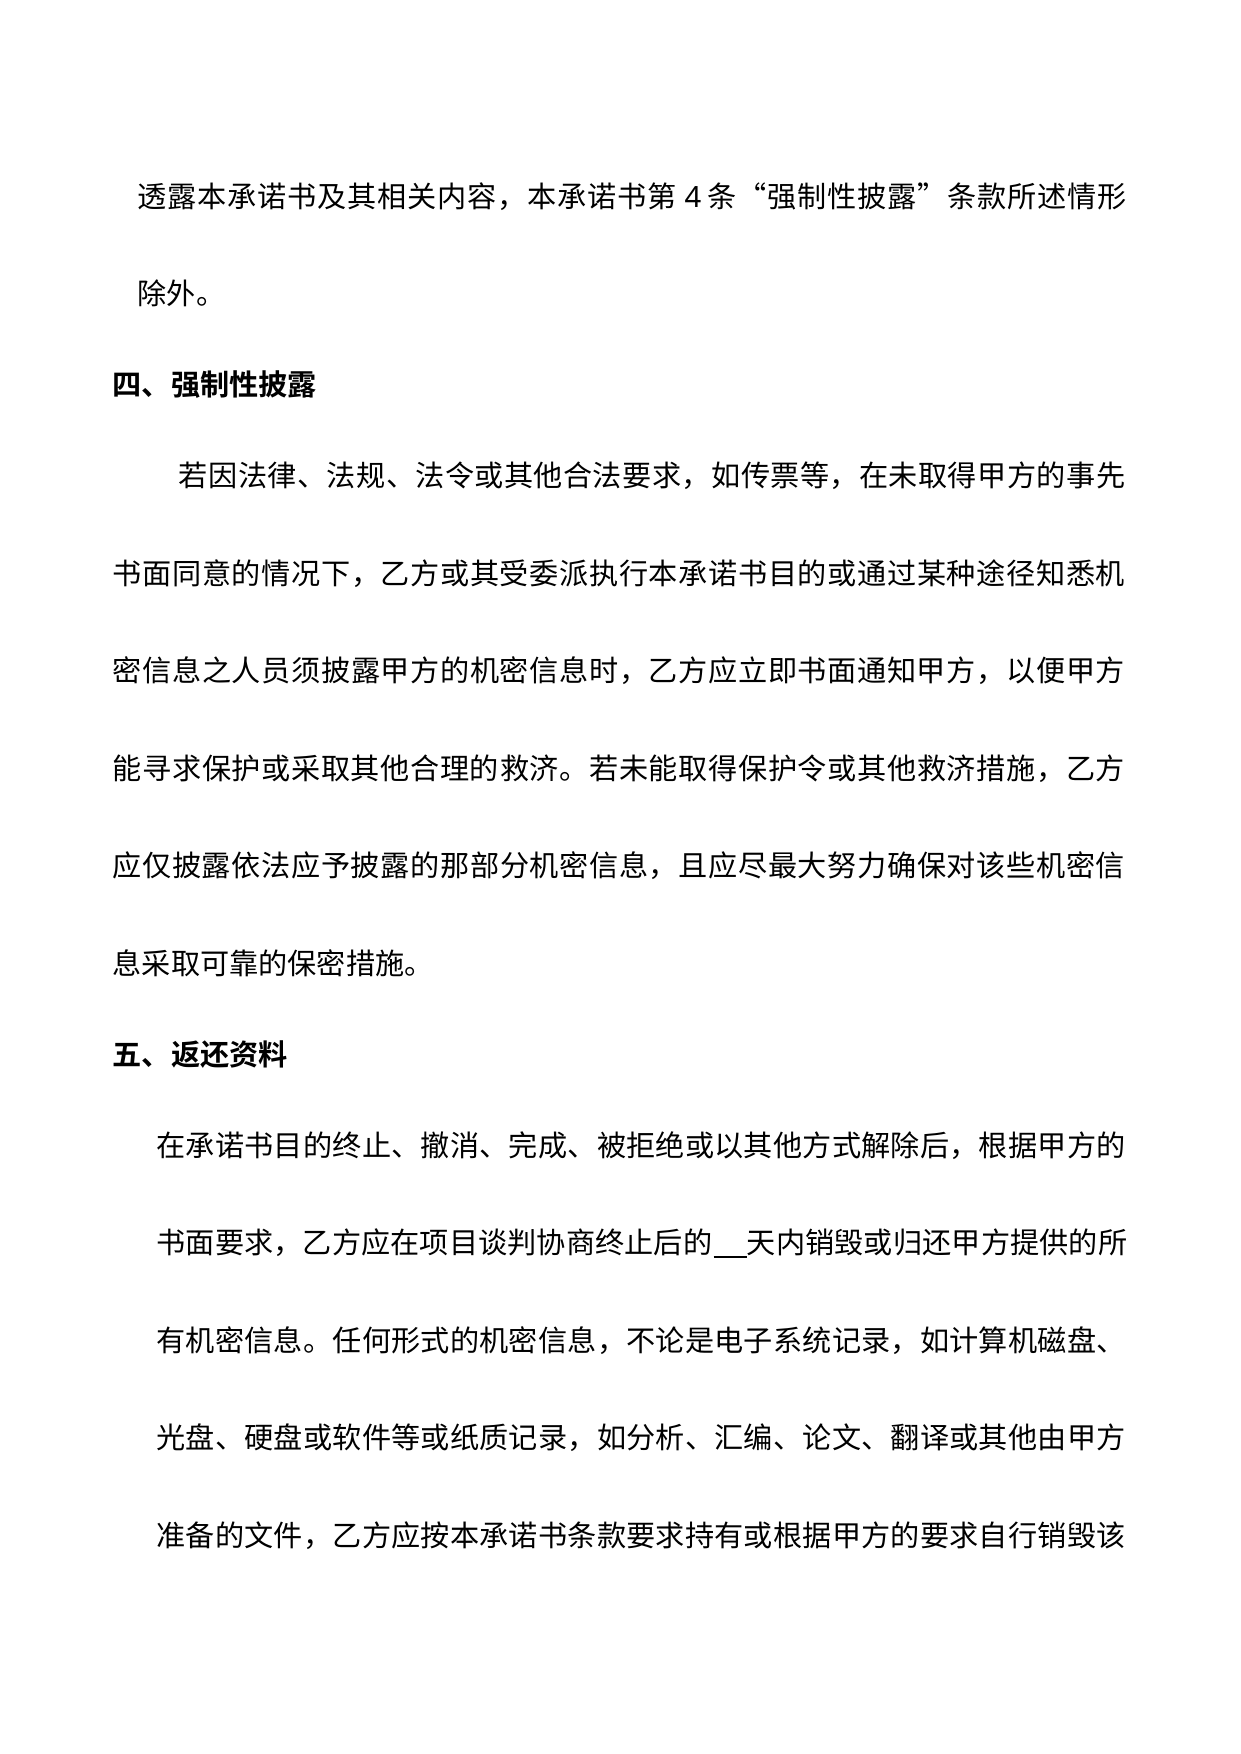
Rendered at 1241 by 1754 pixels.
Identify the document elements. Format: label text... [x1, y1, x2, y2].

text 五、返还资料 [112, 1031, 1128, 1074]
text 若因法律、法规、法令或其他合法要求，如传票等，在未取得甲方的事先书面同意的情况下，乙方或其受委派执行本承诺书目的或通过某种途径知悉机密信息之人员须披露甲方的机密信息时，乙方应立即书面通知甲方，以便甲方能寻求保护或采取其他合理的救济。若未能取得保护令或其他救济措施，乙方应仅披露依法应予披露的那部分机密信息，且应尽最大努力确保对该些机密信息采取可靠的保密措施。 [112, 442, 1128, 994]
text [156, 1111, 1128, 1566]
text 四、强制性披露 [112, 362, 1128, 404]
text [137, 162, 1128, 324]
